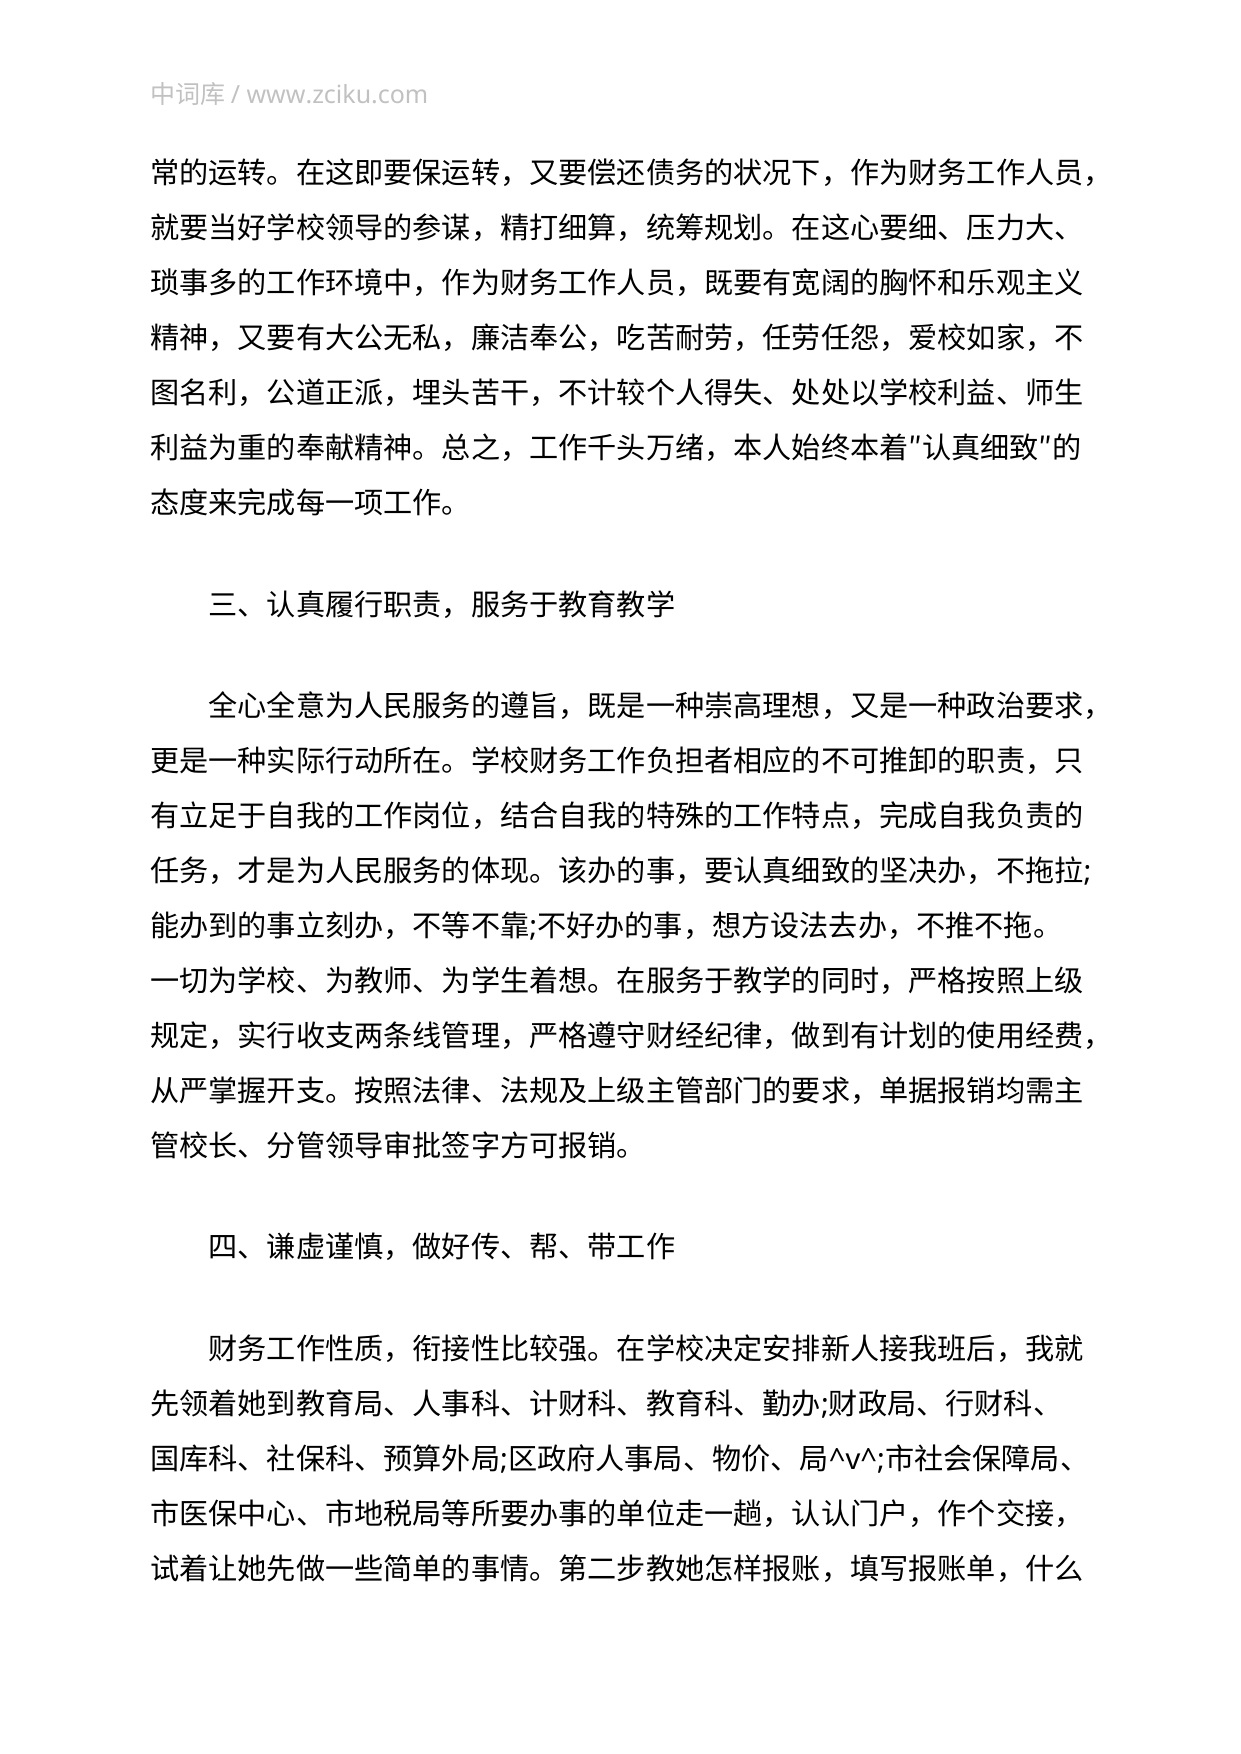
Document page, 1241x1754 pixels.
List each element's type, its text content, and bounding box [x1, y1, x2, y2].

text 三、认真履行职责，服务于教育教学 [150, 581, 1090, 623]
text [150, 150, 1090, 522]
text 全心全意为人民服务的遵旨，既是一种崇高理想，又是一种政治要求，更是一种实际行动所在。学校财务工作负担者相应的不可推卸的职责，只有立足于自我的工作岗位，结合自我的特殊的工作特点，完成自我负责的任务，才是为人民服务的体现。该办的事，要认真细致的坚决办，不拖拉;能办到的事立刻办，不等不靠;不好办的事，想方设法去办，不推不拖。一切为学校、为教师、为学生着想。在服务于教学的同时，严格按照上级规定，实行收支两条线管理，严格遵守财经纪律，做到有计划的使用经费，从严掌握开支。按照法律、法规及上级主管部门的要求，单据报销均需主管校长、分管领导审批签字方可报销。 [150, 683, 1090, 1164]
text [150, 1326, 1090, 1588]
text 四、谦虚谨慎，做好传、帮、带工作 [150, 1224, 1090, 1266]
